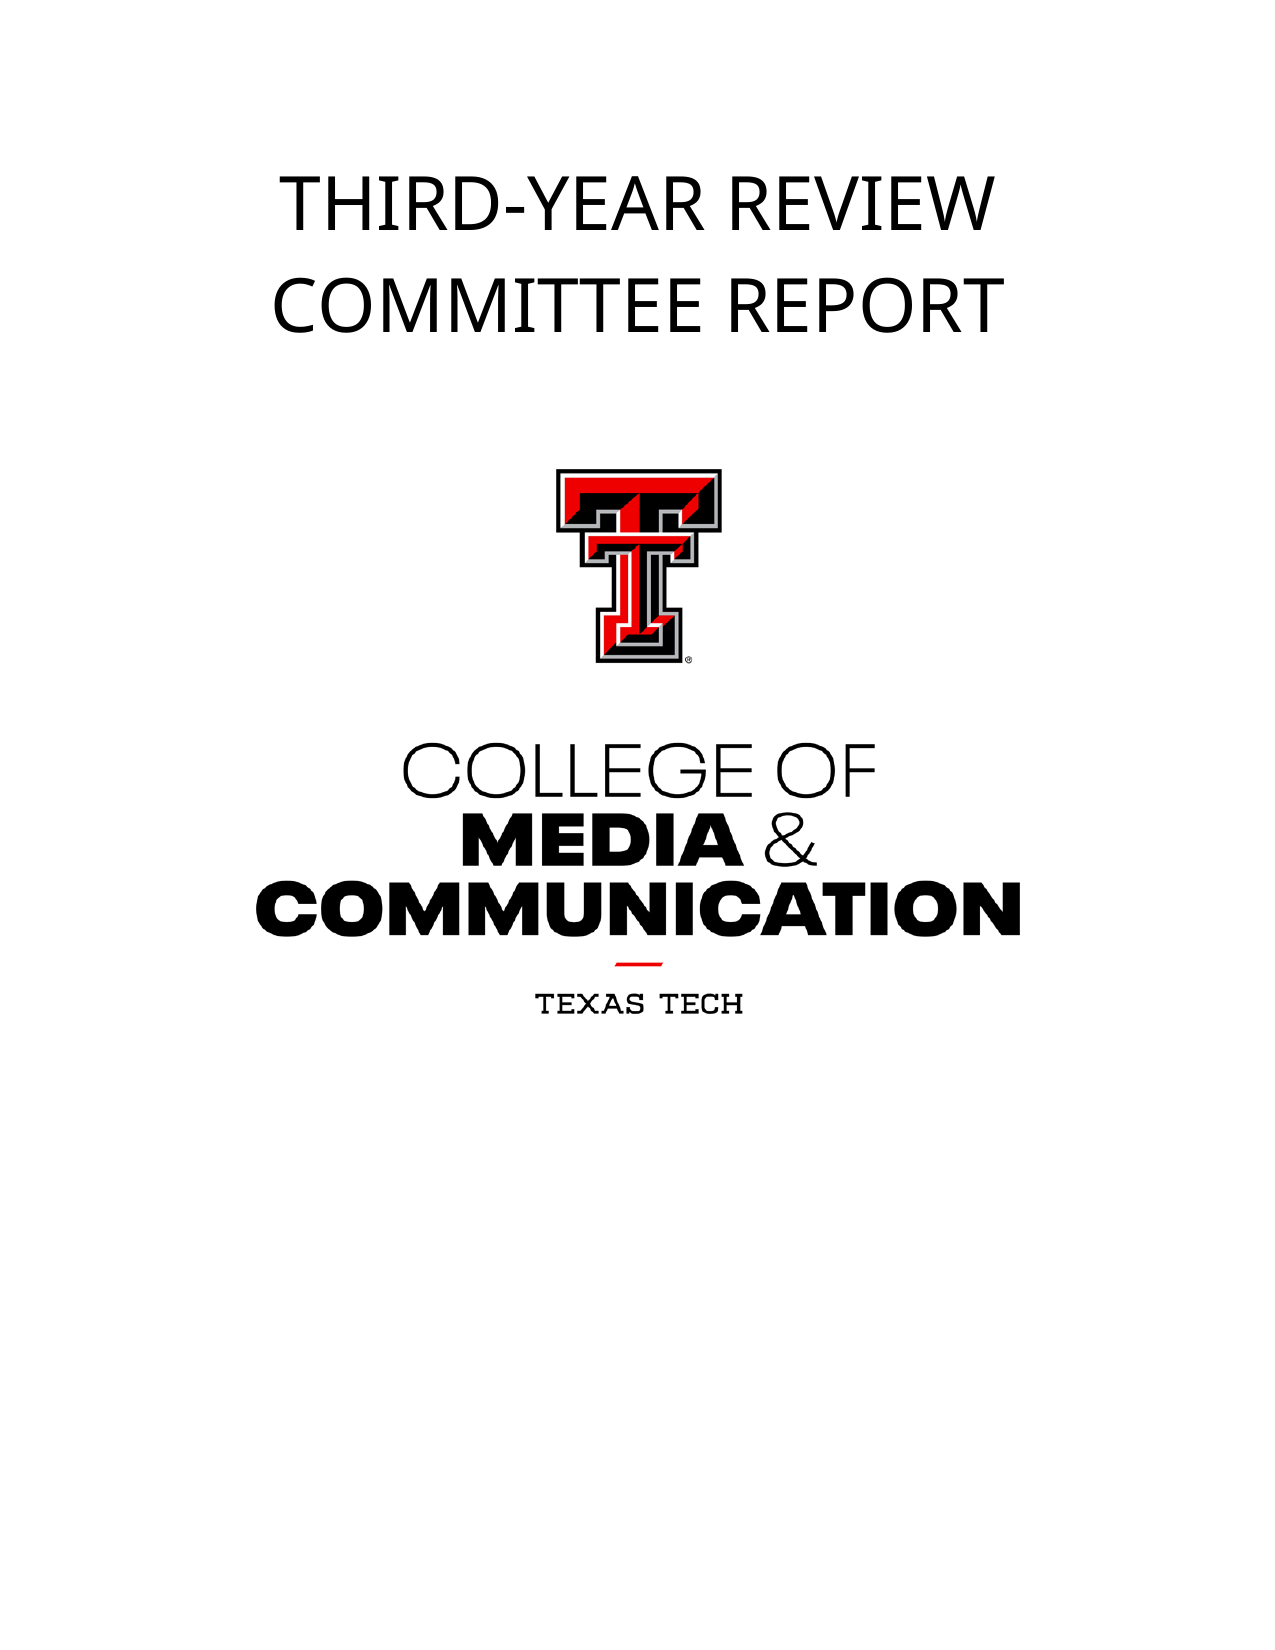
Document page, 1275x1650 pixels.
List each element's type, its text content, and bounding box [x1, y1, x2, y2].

picture [243, 456, 1032, 1026]
text THIRD-YEAR REVIEW [150, 150, 1125, 252]
text COMMITTEE REPORT [150, 252, 1125, 354]
